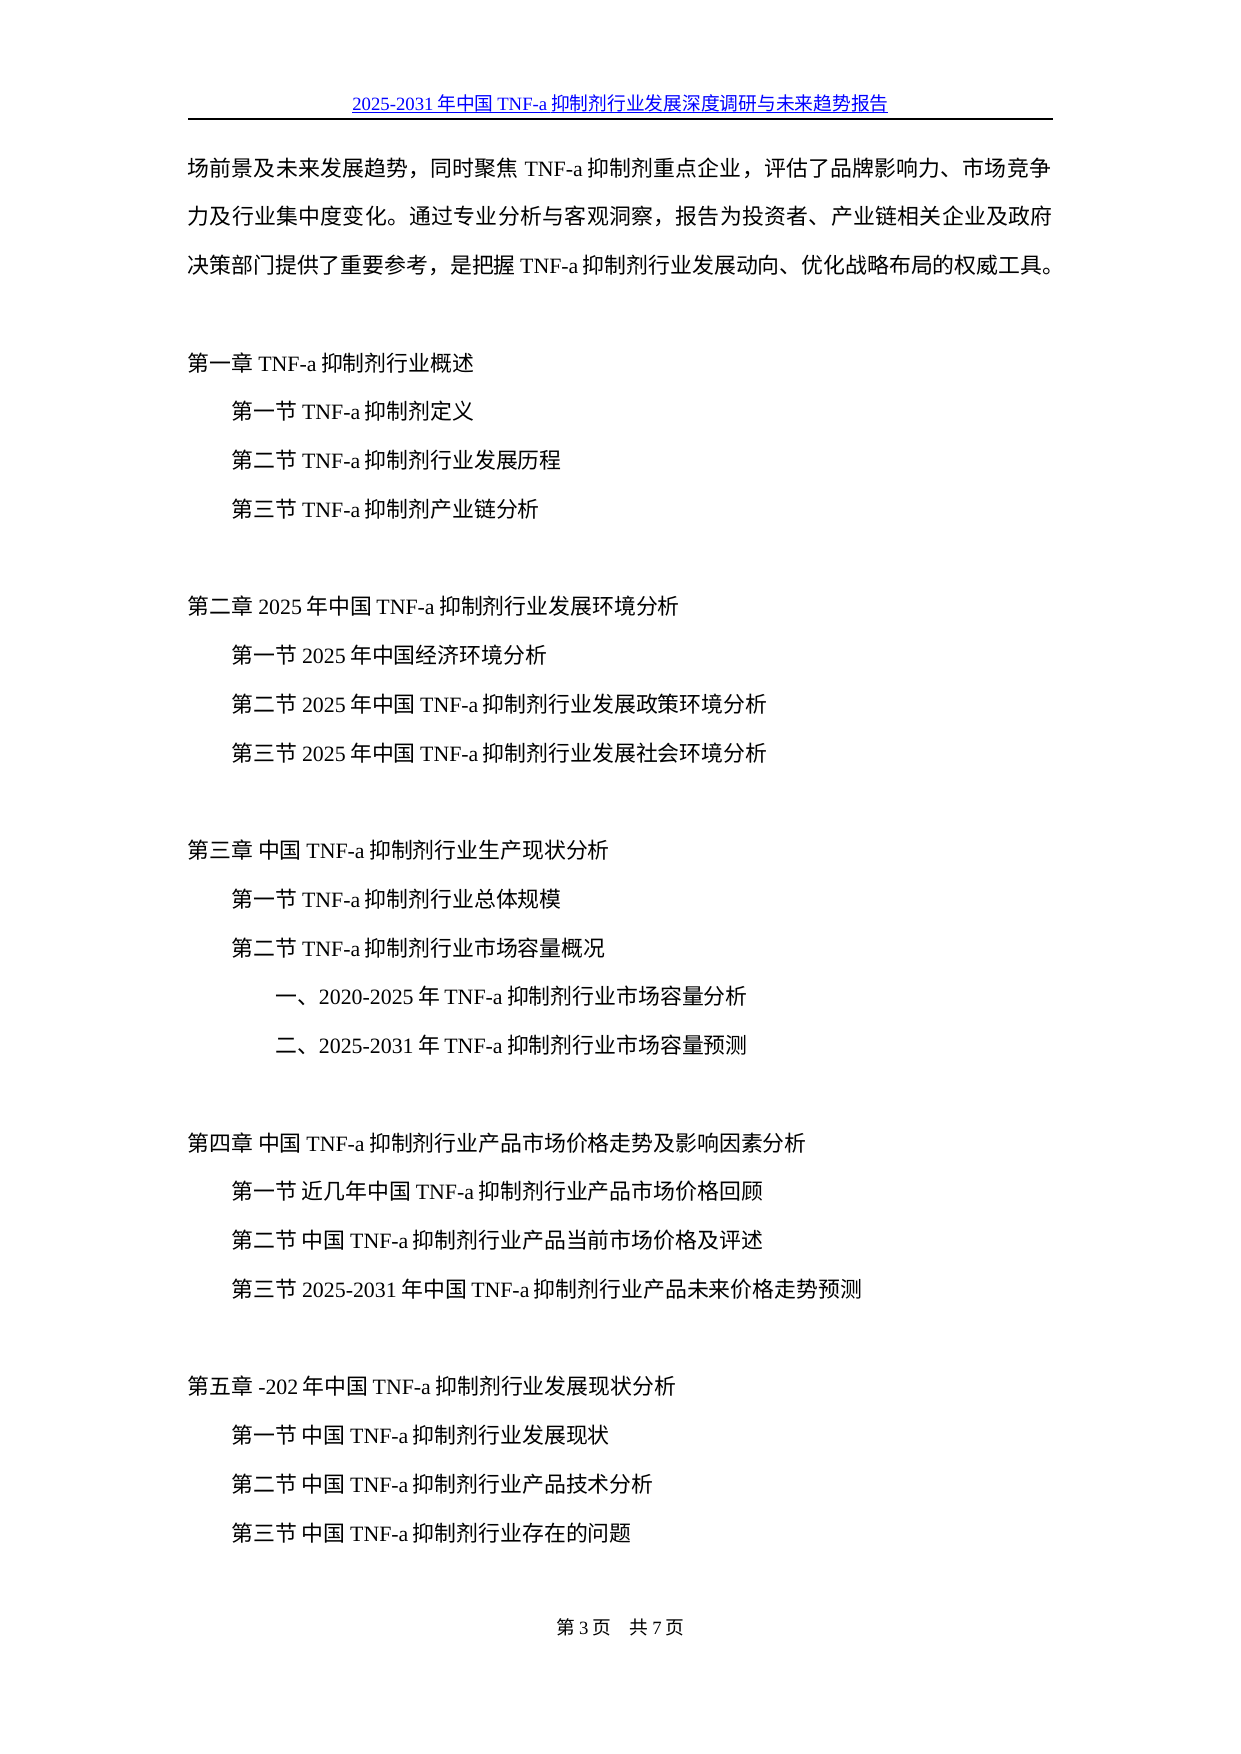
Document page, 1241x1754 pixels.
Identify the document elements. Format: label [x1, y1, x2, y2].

text [187, 150, 1053, 1548]
